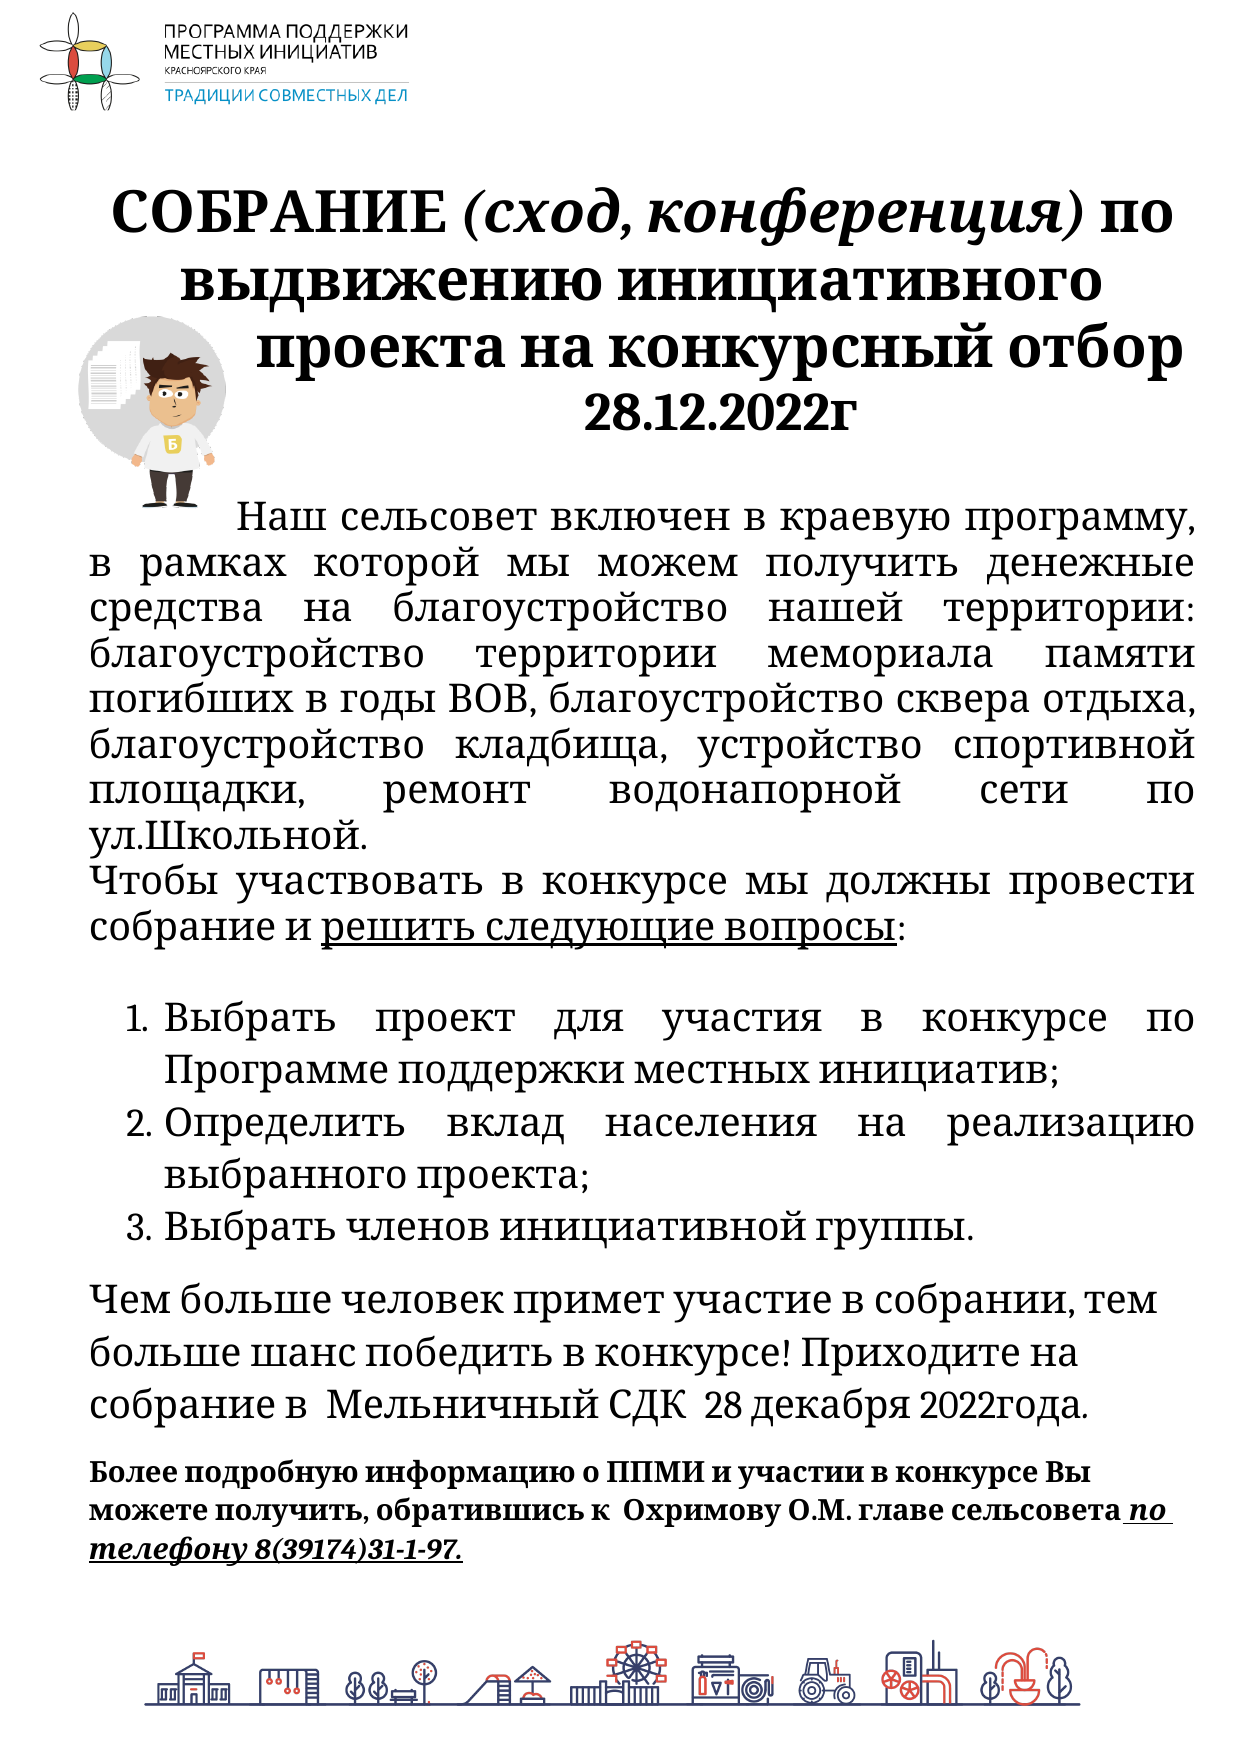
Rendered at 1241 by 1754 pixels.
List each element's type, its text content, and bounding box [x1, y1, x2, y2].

picture [121, 1613, 1097, 1733]
list Выбрать проект для участия в конкурсе по Программе поддержки местных инициатив; [126, 996, 1196, 1093]
text Наш сельсовет включен в краевую программу, в рамках которой мы можем получить денежные средства на благоустройство нашей территории: благоустройство территории мемориала памяти погибших в годы ВОВ, благоустройство сквера отдыха, благоустройство кладбища, устройство спортивной площадки, ремонт водонапорной сети по ул.Школьной. [89, 495, 1196, 859]
text 28.12.2022г [222, 382, 1196, 444]
text Чем больше человек примет участие в собрании, тем больше шанс победить в конкурсе! Приходите на собрание в Мельничный СДК 28 декабря 2022года. [89, 1278, 1196, 1428]
picture [76, 313, 227, 509]
text Чтобы участвовать в конкурсе мы должны провести собрание и решить следующие вопросы: [89, 859, 1196, 950]
list Выбрать членов инициативной группы. [126, 1205, 1196, 1250]
text Более подробную информацию о ППМИ и участии в конкурсе Вы можете получить, обратившись к Охримову О.М. главе сельсовета по телефону 8(39174)31-1-97. [89, 1456, 1196, 1566]
list Определить вклад населения на реализацию выбранного проекта; [126, 1100, 1196, 1198]
picture [33, 9, 415, 110]
text СОБРАНИЕ (сход, конференция) по выдвижению инициативного проекта на конкурсный отбор [89, 180, 1196, 382]
